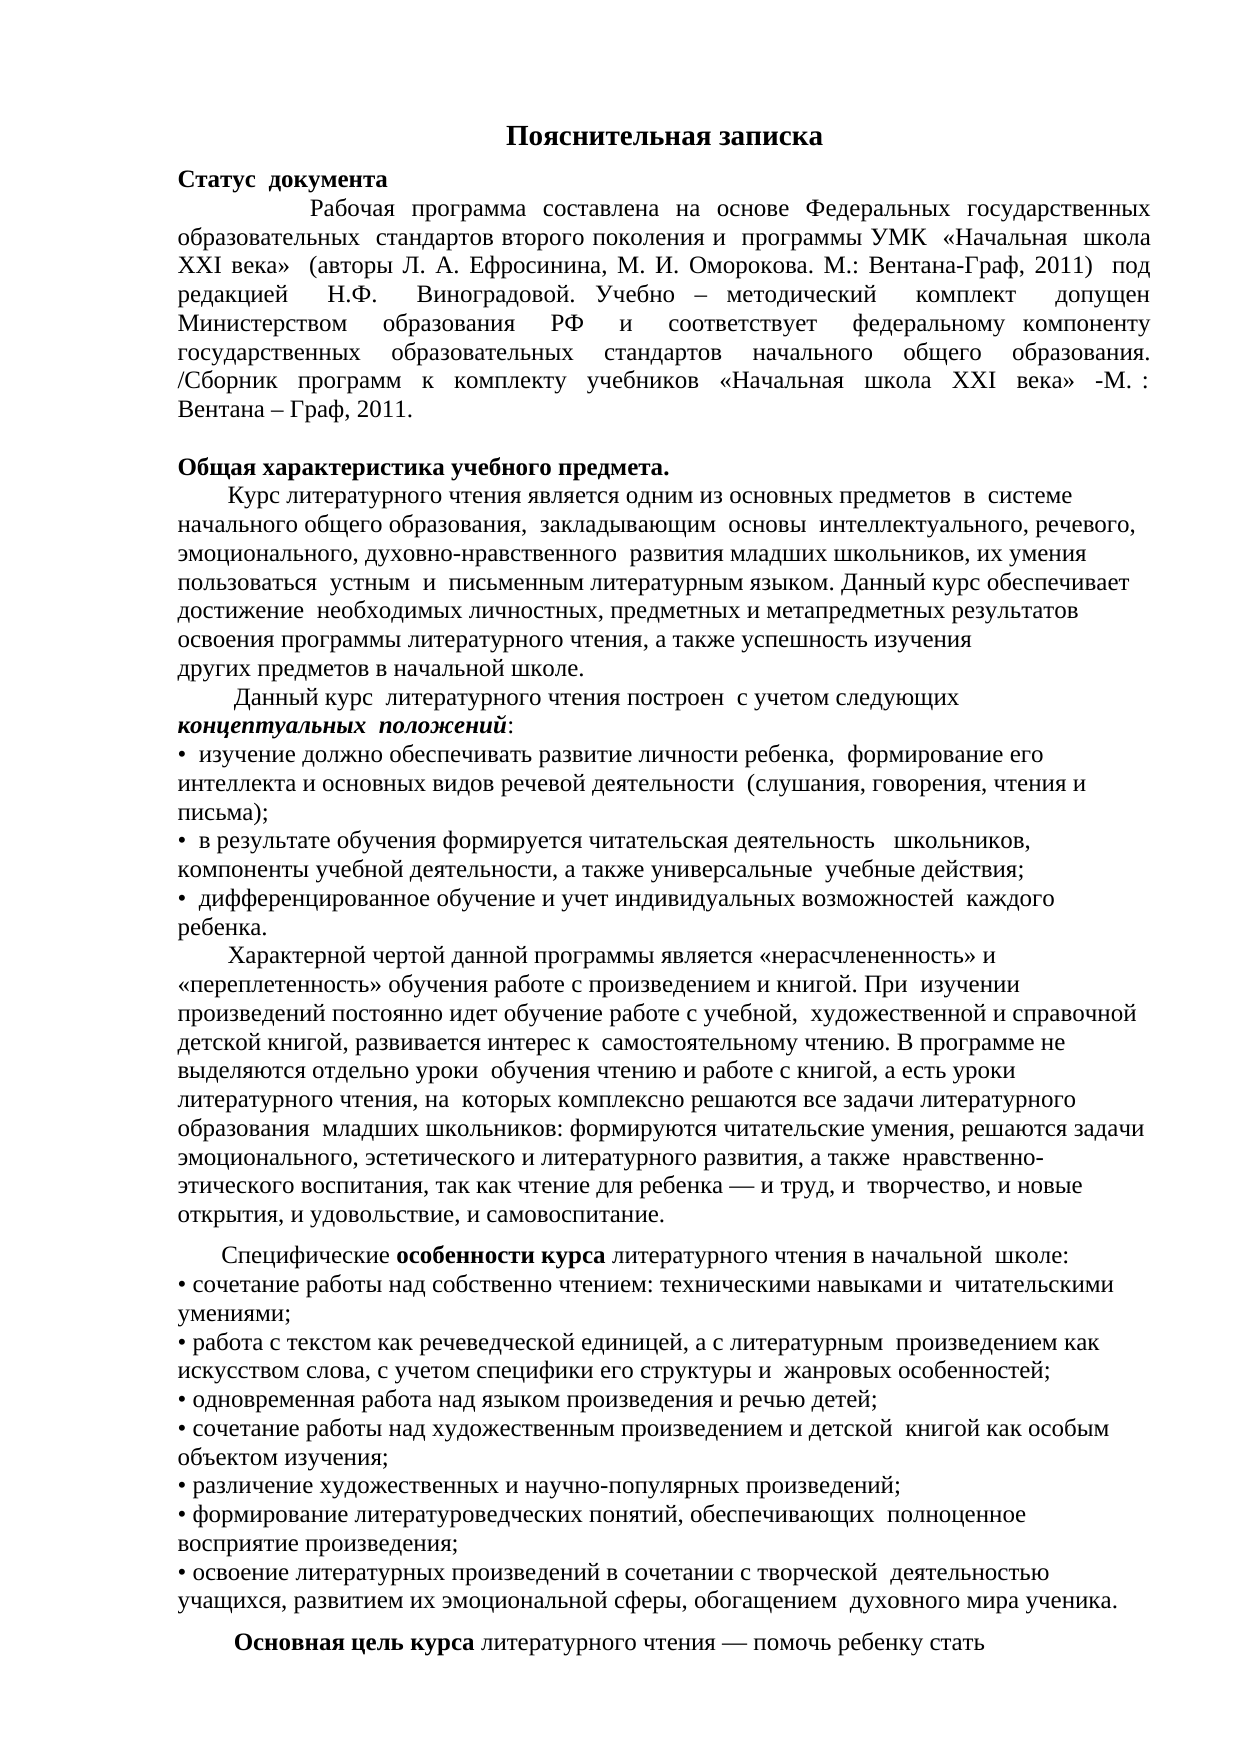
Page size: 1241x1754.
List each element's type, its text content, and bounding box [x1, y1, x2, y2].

text • одновременная работа над языком произведения и речью детей; [177, 1384, 1152, 1413]
text Общая характеристика учебного предмета. [177, 452, 1152, 480]
text Статус документа [177, 164, 1152, 193]
text эмоционального, эстетического и литературного развития, а также нравственно-этического воспитания, так как чтение для ребенка — и труд, и творчество, и новые открытия, и удовольствие, и самовоспитание. [177, 1142, 1152, 1228]
text других предметов в начальной школе. [177, 653, 1152, 682]
text • дифференцированное обучение и учет индивидуальных возможностей каждого ребенка. [177, 883, 1152, 940]
text • в результате обучения формируется читательская деятельность школьников, компоненты учебной деятельности, а также универсальные учебные действия; [177, 825, 1152, 883]
text • различение художественных и научно-популярных произведений; [177, 1470, 1152, 1499]
text • сочетание работы над собственно чтением: техническими навыками и читательскими умениями; [177, 1269, 1152, 1327]
text • освоение литературных произведений в сочетании с творческой деятельностью учащихся, развитием их эмоциональной сферы, обогащением духовного мира ученика. [177, 1557, 1152, 1614]
text • сочетание работы над художественным произведением и детской книгой как особым объектом изучения; [177, 1413, 1152, 1470]
text Основная цель курса литературного чтения — помочь ребенку стать [177, 1627, 1152, 1655]
text Специфические особенности курса литературного чтения в начальной школе: [177, 1240, 1152, 1269]
text освоения программы литературного чтения, а также успешность изучения [177, 624, 1152, 653]
text «переплетенность» обучения работе с произведением и книгой. При изучении произведений постоянно идет обучение работе с учебной, художественной и справочной детской книгой, развивается интерес к самостоятельному чтению. В программе не выделяются отдельно уроки обучения чтению и работе с книгой, а есть уроки литературного чтения, на которых комплексно решаются все задачи литературного образования младших школьников: формируются читательские умения, решаются задачи [177, 969, 1152, 1142]
text Характерной чертой данной программы является «нерасчлененность» и [177, 940, 1152, 969]
text Курс литературного чтения является одним из основных предметов в системе начального общего образования, закладывающим основы интеллектуального, речевого, эмоционального, духовно-нравственного развития младших школьников, их умения пользоваться устным и письменным литературным языком. Данный курс обеспечивает достижение необходимых личностных, предметных и метапредметных результатов [177, 480, 1152, 624]
text Рабочая программа составлена на основе Федеральных государственных образовательных стандартов второго поколения и программы УМК «Начальная школа XXI века» (авторы Л. А. Ефросинина, М. И. Оморокова. М.: Вентана-Граф, 2011) под редакцией Н.Ф. Виноградовой. Учебно – методический комплект допущен Министерством образования РФ и соответствует федеральному компоненту государственных образовательных стандартов начального общего образования. /Сборник программ к комплекту учебников «Начальная школа XXI века» -М. : Вентана – Граф, 2011. [177, 193, 1152, 423]
text • работа с текстом как речеведческой единицей, а с литературным произведением как искусством слова, с учетом специфики его структуры и жанровых особенностей; [177, 1327, 1152, 1384]
text Пояснительная записка [177, 118, 1152, 152]
text • изучение должно обеспечивать развитие личности ребенка, формирование его интеллекта и основных видов речевой деятельности (слушания, говорения, чтения и письма); [177, 739, 1152, 825]
text Данный курс литературного чтения построен с учетом следующих концептуальных положений: [177, 682, 1152, 739]
text • формирование литературоведческих понятий, обеспечивающих полноценное восприятие произведения; [177, 1499, 1152, 1557]
